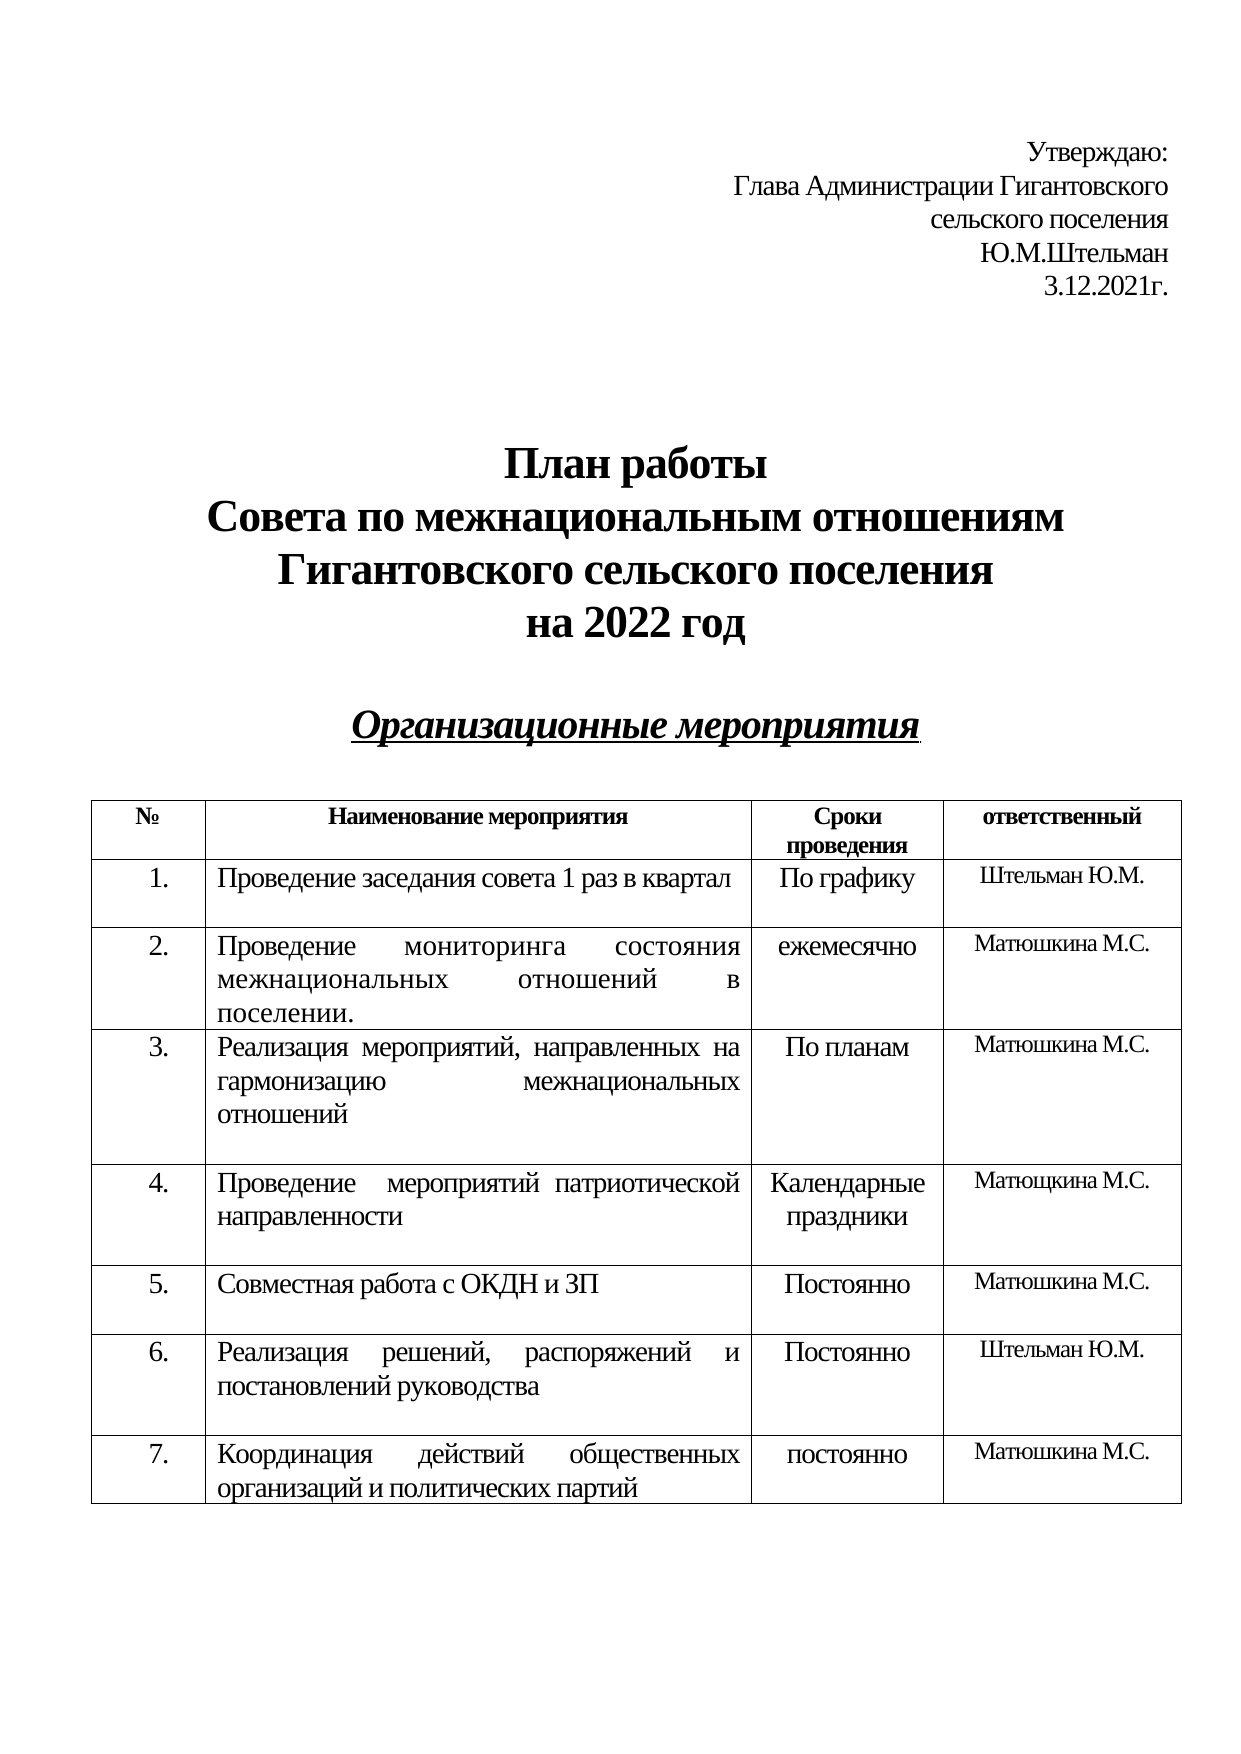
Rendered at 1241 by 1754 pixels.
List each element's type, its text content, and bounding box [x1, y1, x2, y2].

table_cell Штельман Ю.М. [944, 1335, 1181, 1435]
table_cell [92, 1335, 205, 1435]
table_cell Совместная работа с ОКДН и ЗП [206, 1266, 751, 1333]
table_cell Проведение заседания совета 1 раз в квартал [206, 860, 751, 927]
table_cell Матюшкина М.С. [944, 1266, 1181, 1333]
table_cell Матюшкина М.С. [944, 928, 1181, 1028]
table_cell Матющкина М.С. [944, 1165, 1181, 1265]
text Гигантовского сельского поселения [102, 541, 1170, 594]
text сельского поселения [505, 201, 1170, 235]
table_cell [92, 860, 205, 927]
table_cell По графику [752, 860, 943, 927]
table_cell [92, 1165, 205, 1265]
table_cell [92, 1266, 205, 1333]
table_header ответственный [944, 801, 1181, 859]
table_cell Проведение мероприятий патриотической направленности [206, 1165, 751, 1265]
table_header Наименование мероприятия [206, 801, 751, 859]
text План работы [102, 436, 1170, 489]
text на 2022 год [102, 594, 1170, 647]
table_cell Реализация решений, распоряжений и постановлений руководства [206, 1335, 751, 1435]
table_header № [92, 801, 205, 859]
table_cell Реализация мероприятий, направленных на гармонизацию межнациональных отношений [206, 1030, 751, 1164]
text Организационные мероприятия [102, 699, 1170, 747]
table_cell Проведение мониторинга состояния межнациональных отношений в поселении. [206, 928, 751, 1028]
text Ю.М.Штельман [505, 235, 1170, 268]
table_cell Постоянно [752, 1266, 943, 1333]
table_cell Матюшкина М.С. [944, 1436, 1181, 1503]
table_cell ежемесячно [752, 928, 943, 1028]
table_cell Штельман Ю.М. [944, 860, 1181, 927]
table_cell [92, 1436, 205, 1503]
table_cell Календарные праздники [752, 1165, 943, 1265]
table_header Сроки проведения [752, 801, 943, 859]
table_cell По планам [752, 1030, 943, 1164]
text 3.12.2021г. [505, 268, 1170, 302]
text Глава Администрации Гигантовского [505, 168, 1170, 201]
table_cell [92, 928, 205, 1028]
table_cell постоянно [752, 1436, 943, 1503]
text Утверждаю: [505, 134, 1170, 168]
table_cell [92, 1030, 205, 1164]
table_cell Постоянно [752, 1335, 943, 1435]
table_cell Координация действий общественных организаций и политических партий [206, 1436, 751, 1503]
text Совета по межнациональным отношениям [102, 489, 1170, 541]
table_cell Матюшкина М.С. [944, 1030, 1181, 1164]
